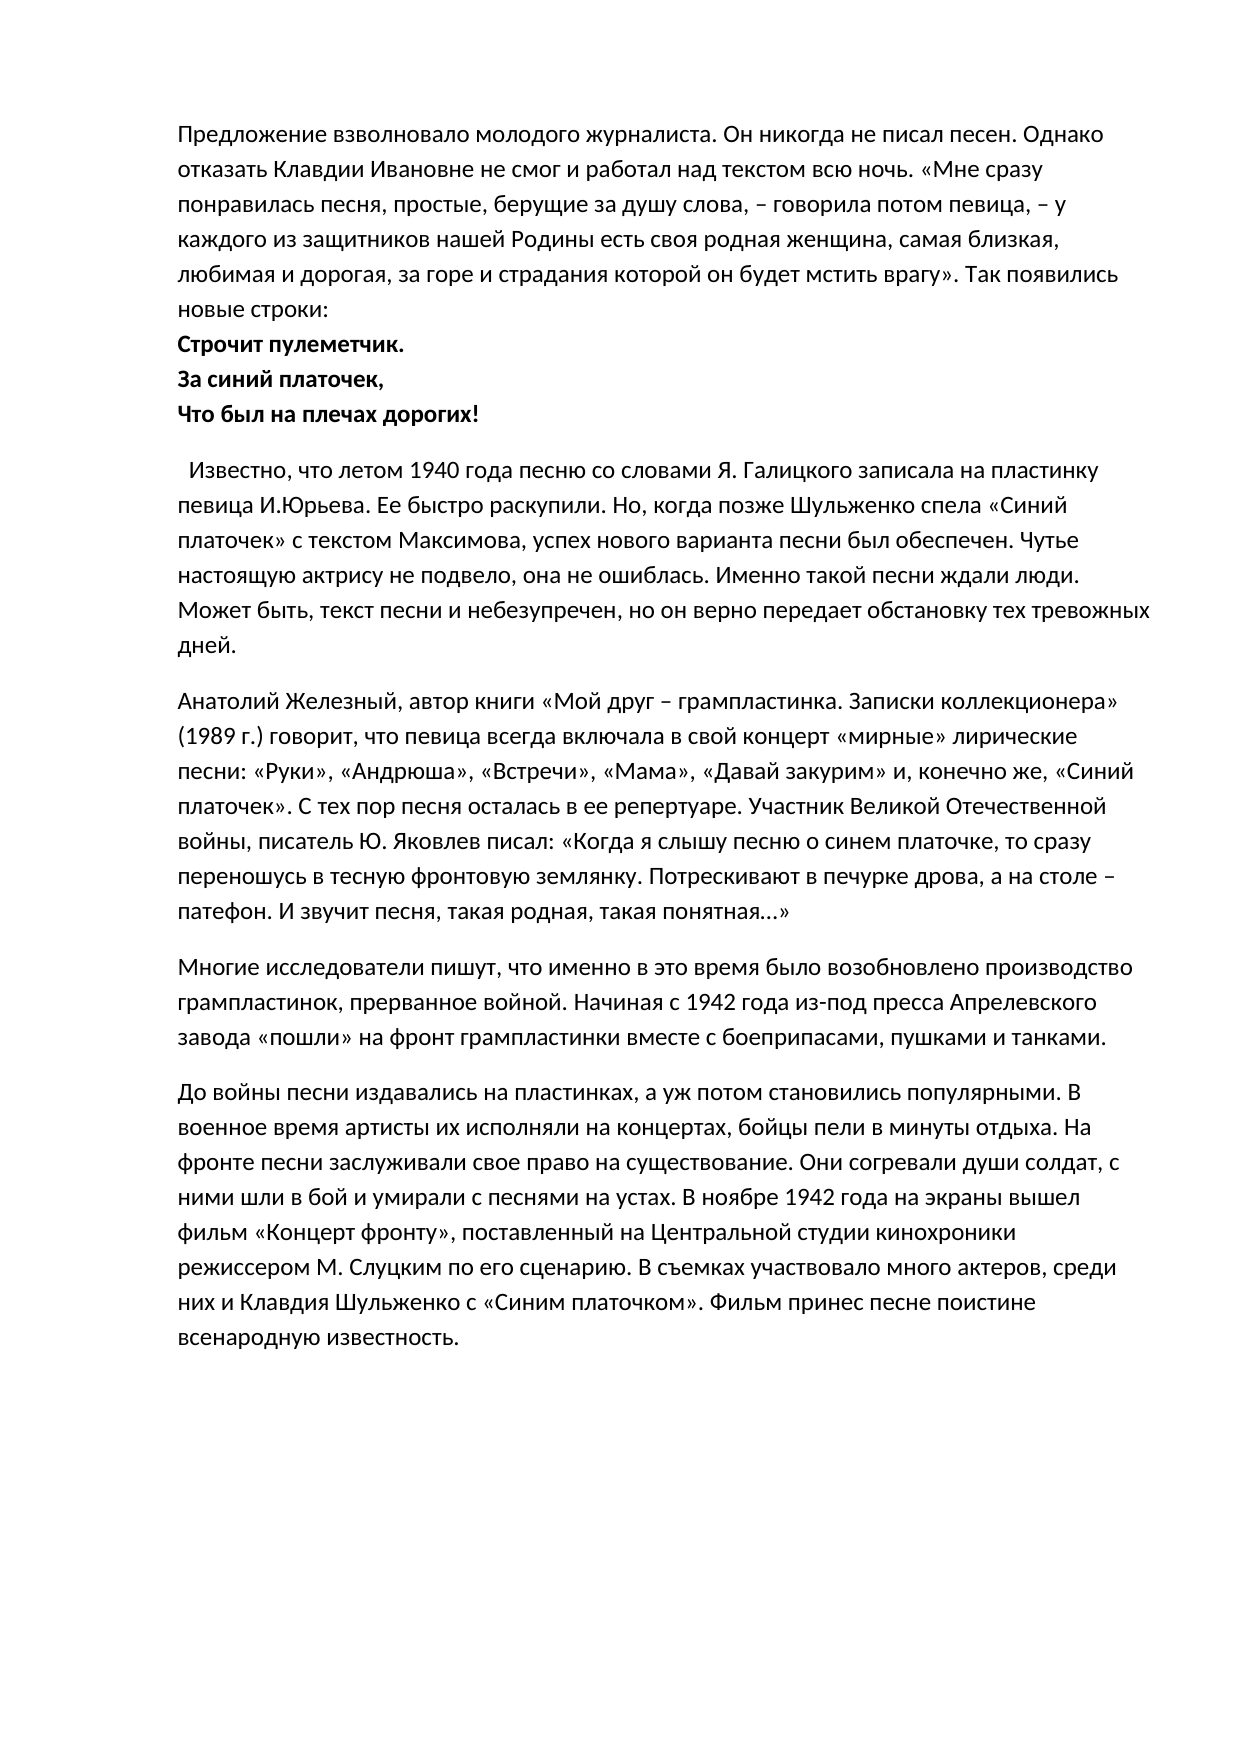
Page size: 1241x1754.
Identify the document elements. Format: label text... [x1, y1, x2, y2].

text До войны песни издавались на пластинках, а уж потом становились популярными. В военное время артисты их исполняли на концертах, бойцы пели в минуты отдыха. На фронте песни заслуживали свое право на существование. Они согревали души солдат, с ними шли в бой и умирали с песнями на устах. В ноябре 1942 года на экраны вышел фильм «Концерт фронту», поставленный на Центральной студии кинохроники режиссером М. Слуцким по его сценарию. В съемках участвовало много актеров, среди них и Клавдия Шульженко с «Синим платочком». Фильм принес песне поистине всенародную известность. [177, 1076, 1152, 1352]
text Многие исследователи пишут, что именно в это время было возобновлено производство грампластинок, прерванное войной. Начиная с 1942 года из-под пресса Апрелевского завода «пошли» на фронт грампластинки вместе с боеприпасами, пушками и танками. [177, 951, 1152, 1051]
text Известно, что летом 1940 года песню со словами Я. Галицкого записала на пластинку певица И.Юрьева. Ее быстро раскупили. Но, когда позже Шульженко спела «Синий платочек» с текстом Максимова, успех нового варианта песни был обеспечен. Чутье настоящую актрису не подвело, она не ошиблась. Именно такой песни ждали люди. Может быть, текст песни и небезупречен, но он верно передает обстановку тех тревожных дней. [177, 454, 1152, 659]
text Анатолий Железный, автор книги «Мой друг – грампластинка. Записки коллекционера» (1989 г.) говорит, что певица всегда включала в свой концерт «мирные» лирические песни: «Руки», «Андрюша», «Встречи», «Мама», «Давай закурим» и, конечно же, «Синий платочек». С тех пор песня осталась в ее репертуаре. Участник Великой Отечественной войны, писатель Ю. Яковлев писал: «Когда я слышу песню о синем платочке, то сразу переношусь в тесную фронтовую землянку. Потрескивают в печурке дрова, а на столе – патефон. И звучит песня, такая родная, такая понятная…» [177, 685, 1152, 925]
text Предложение взволновало молодого журналиста. Он никогда не писал песен. Однако отказать Клавдии Ивановне не смог и работал над текстом всю ночь. «Мне сразу понравилась песня, простые, берущие за душу слова, – говорила потом певица, – у каждого из защитников нашей Родины есть своя родная женщина, самая близкая, любимая и дорогая, за горе и страдания которой он будет мстить врагу». Так появились новые строки: Строчит пулеметчик. За синий платочек, Что был на плечах дорогих! [177, 118, 1152, 429]
